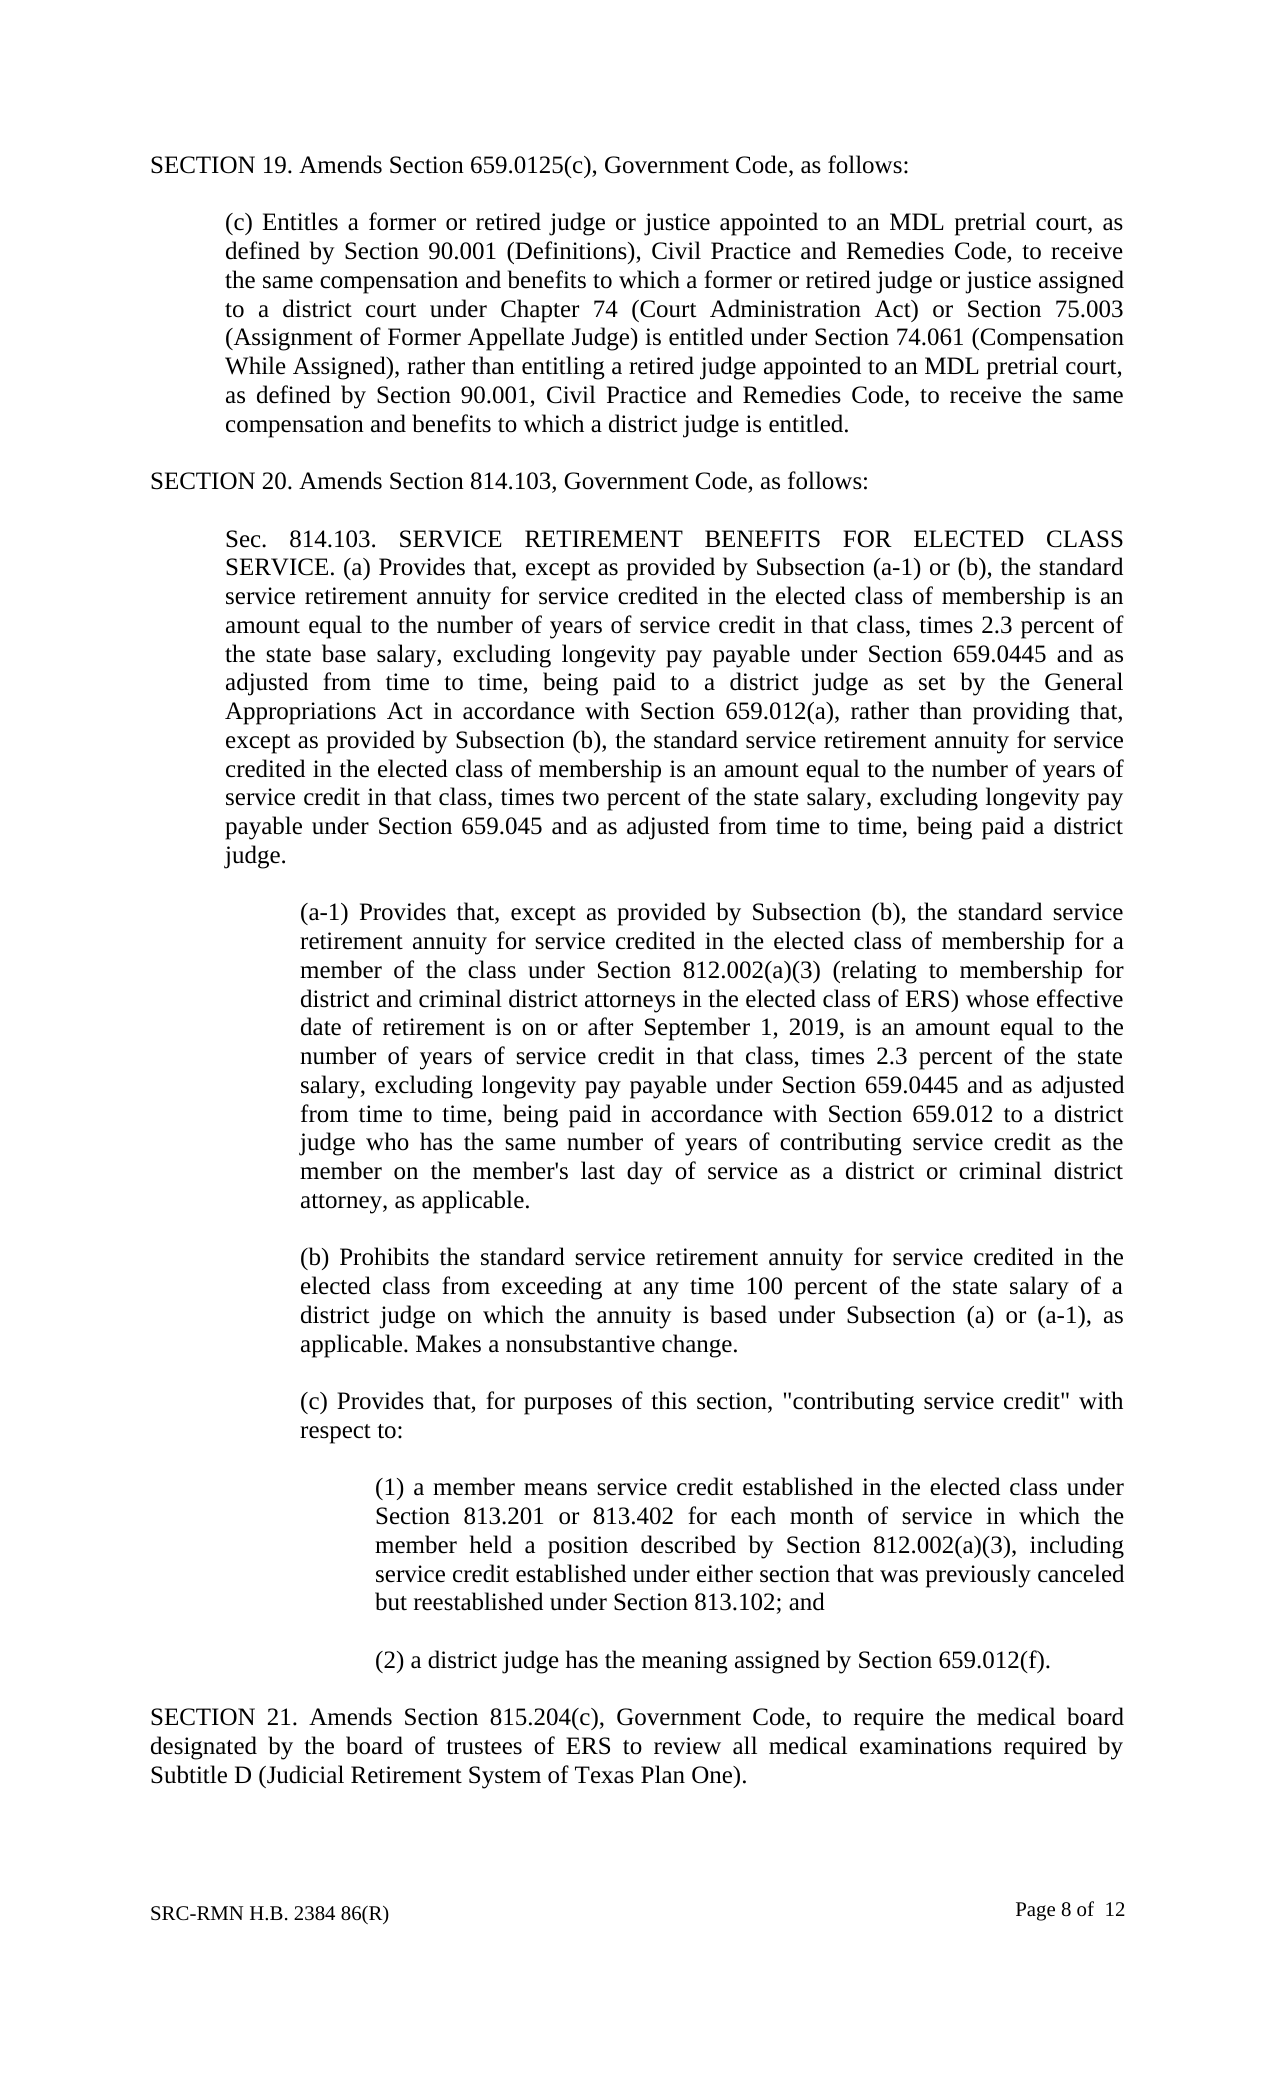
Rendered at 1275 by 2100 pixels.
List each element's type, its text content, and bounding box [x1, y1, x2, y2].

text (c) Provides that, for purposes of this section, "contributing service credit" with respect to: [300, 1386, 1125, 1444]
text Sec. 814.103. SERVICE RETIREMENT BENEFITS FOR ELECTED CLASS SERVICE. (a) Provides that, except as provided by Subsection (a-1) or (b), the standard service retirement annuity for service credited in the elected class of membership is an amount equal to the number of years of service credit in that class, times 2.3 percent of the state base salary, excluding longevity pay payable under Section 659.0445 and as adjusted from time to time, being paid to a district judge as set by the General Appropriations Act in accordance with Section 659.012(a), rather than providing that, except as provided by Subsection (b), the standard service retirement annuity for service credited in the elected class of membership is an amount equal to the number of years of service credit in that class, times two percent of the state salary, excluding longevity pay payable under Section 659.045 and as adjusted from time to time, being paid a district judge. [225, 524, 1125, 869]
text SECTION 20. Amends Section 814.103, Government Code, as follows: [150, 466, 1125, 495]
text (1) a member means service credit established in the elected class under Section 813.201 or 813.402 for each month of service in which the member held a position described by Section 812.002(a)(3), including service credit established under either section that was previously canceled but reestablished under Section 813.102; and [375, 1472, 1125, 1616]
text SECTION 19. Amends Section 659.0125(c), Government Code, as follows: [150, 150, 1125, 179]
text (a-1) Provides that, except as provided by Subsection (b), the standard service retirement annuity for service credited in the elected class of membership for a member of the class under Section 812.002(a)(3) (relating to membership for district and criminal district attorneys in the elected class of ERS) whose effective date of retirement is on or after September 1, 2019, is an amount equal to the number of years of service credit in that class, times 2.3 percent of the state salary, excluding longevity pay payable under Section 659.0445 and as adjusted from time to time, being paid in accordance with Section 659.012 to a district judge who has the same number of years of contributing service credit as the member on the member's last day of service as a district or criminal district attorney, as applicable. [300, 897, 1125, 1214]
text (2) a district judge has the meaning assigned by Section 659.012(f). [375, 1645, 1125, 1674]
text (b) Prohibits the standard service retirement annuity for service credited in the elected class from exceeding at any time 100 percent of the state salary of a district judge on which the annuity is based under Subsection (a) or (a-1), as applicable. Makes a nonsubstantive change. [300, 1242, 1125, 1357]
text (c) Entitles a former or retired judge or justice appointed to an MDL pretrial court, as defined by Section 90.001 (Definitions), Civil Practice and Remedies Code, to receive the same compensation and benefits to which a former or retired judge or justice assigned to a district court under Chapter 74 (Court Administration Act) or Section 75.003 (Assignment of Former Appellate Judge) is entitled under Section 74.061 (Compensation While Assigned), rather than entitling a retired judge appointed to an MDL pretrial court, as defined by Section 90.001, Civil Practice and Remedies Code, to receive the same compensation and benefits to which a district judge is entitled. [225, 207, 1125, 437]
text SECTION 21. Amends Section 815.204(c), Government Code, to require the medical board designated by the board of trustees of ERS to review all medical examinations required by Subtitle D (Judicial Retirement System of Texas Plan One). [150, 1702, 1125, 1789]
